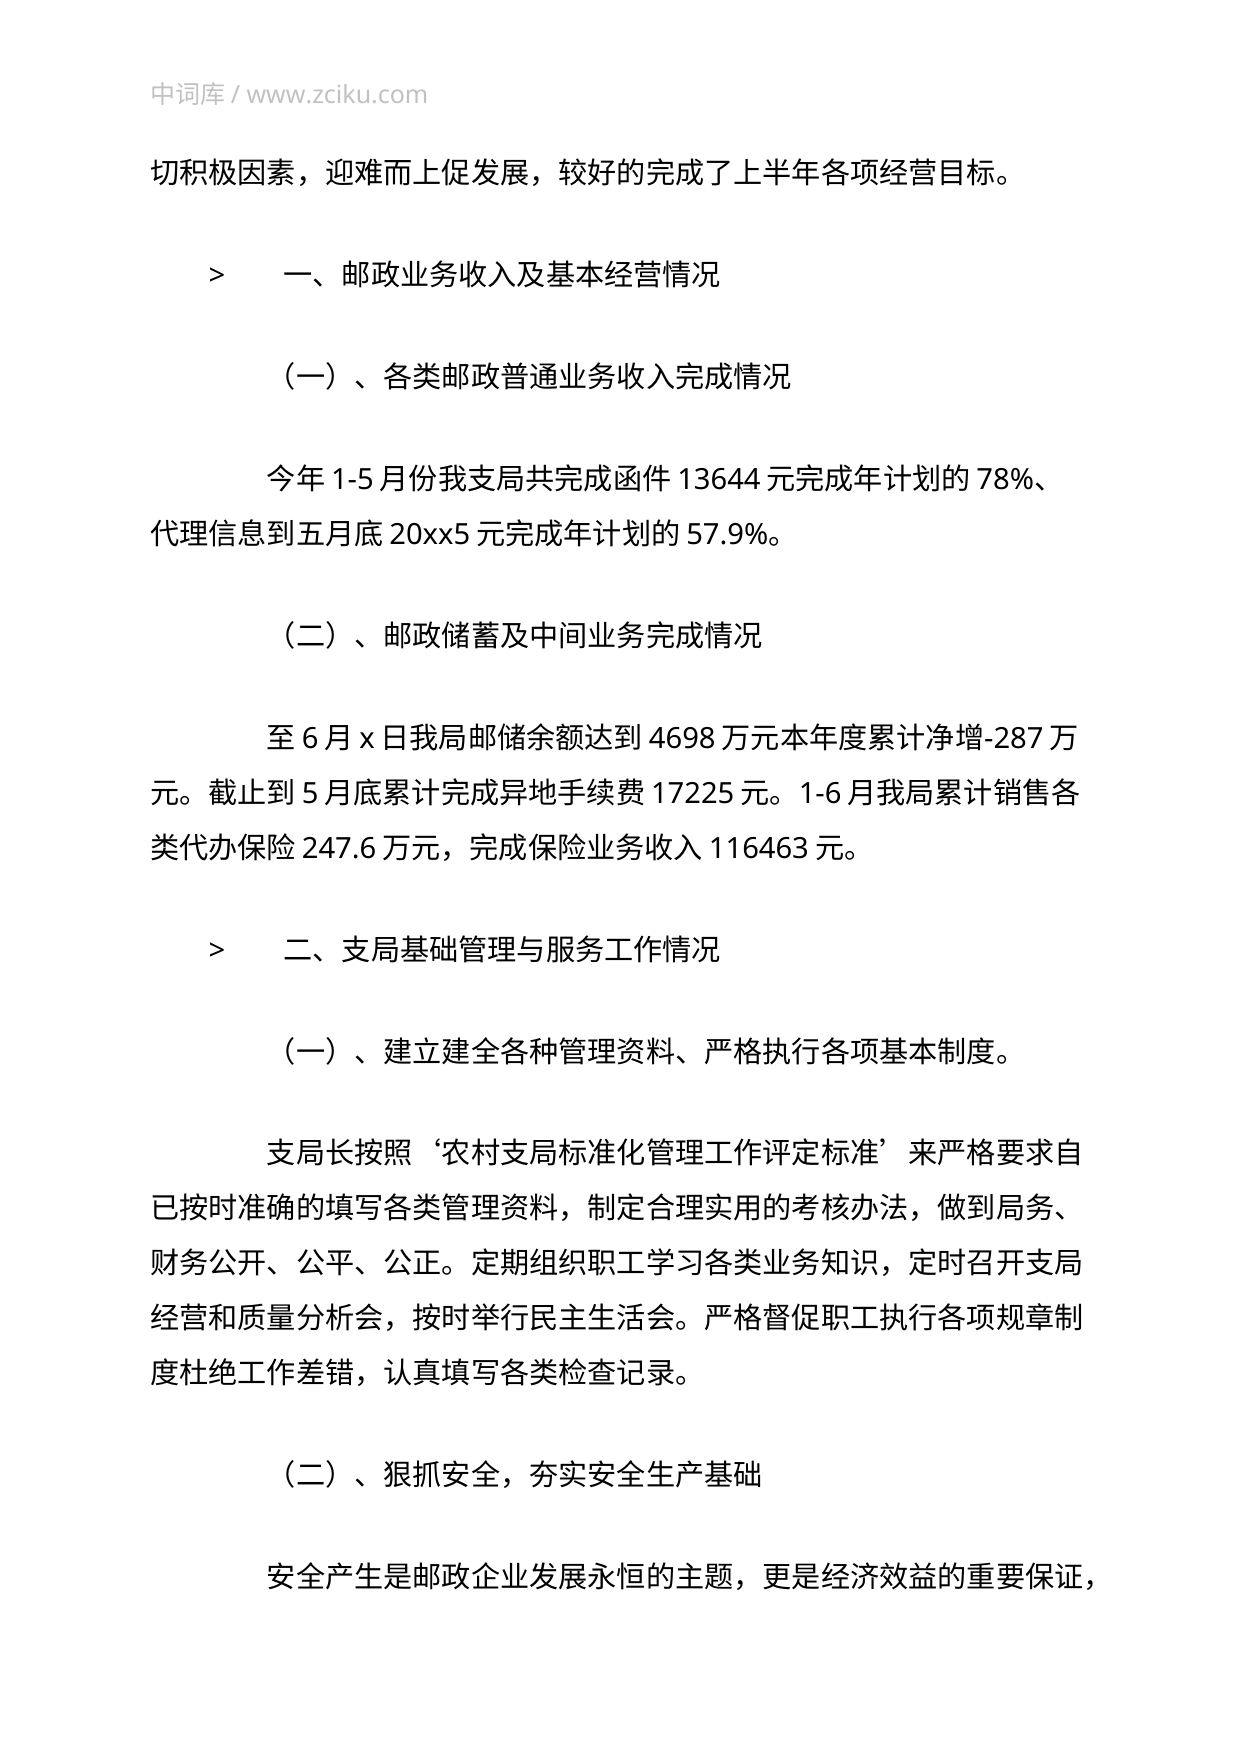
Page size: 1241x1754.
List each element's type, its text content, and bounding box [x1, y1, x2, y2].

text 至6月x日我局邮储余额达到4698万元本年度累计净增-287万元。截止到5月底累计完成异地手续费17225元。1-6月我局累计销售各类代办保险247.6万元，完成保险业务收入116463元。 [150, 714, 1090, 867]
text （二）、邮政储蓄及中间业务完成情况 [150, 612, 1090, 655]
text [150, 150, 1090, 192]
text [150, 1553, 1090, 1595]
text 支局长按照‘农村支局标准化管理工作评定标准’来严格要求自已按时准确的填写各类管理资料，制定合理实用的考核办法，做到局务、财务公开、公平、公正。定期组织职工学习各类业务知识，定时召开支局经营和质量分析会，按时举行民主生活会。严格督促职工执行各项规章制度杜绝工作差错，认真填写各类检查记录。 [150, 1130, 1090, 1392]
text 今年1-5月份我支局共完成函件13644元完成年计划的78%、代理信息到五月底20xx5元完成年计划的57.9%。 [150, 456, 1090, 553]
text （一）、建立建全各种管理资料、严格执行各项基本制度。 [150, 1028, 1090, 1071]
text （二）、狠抓安全，夯实安全生产基础 [150, 1451, 1090, 1494]
text > 一、邮政业务收入及基本经营情况 [150, 252, 1090, 294]
text （一）、各类邮政普通业务收入完成情况 [150, 354, 1090, 396]
text > 二、支局基础管理与服务工作情况 [150, 926, 1090, 969]
